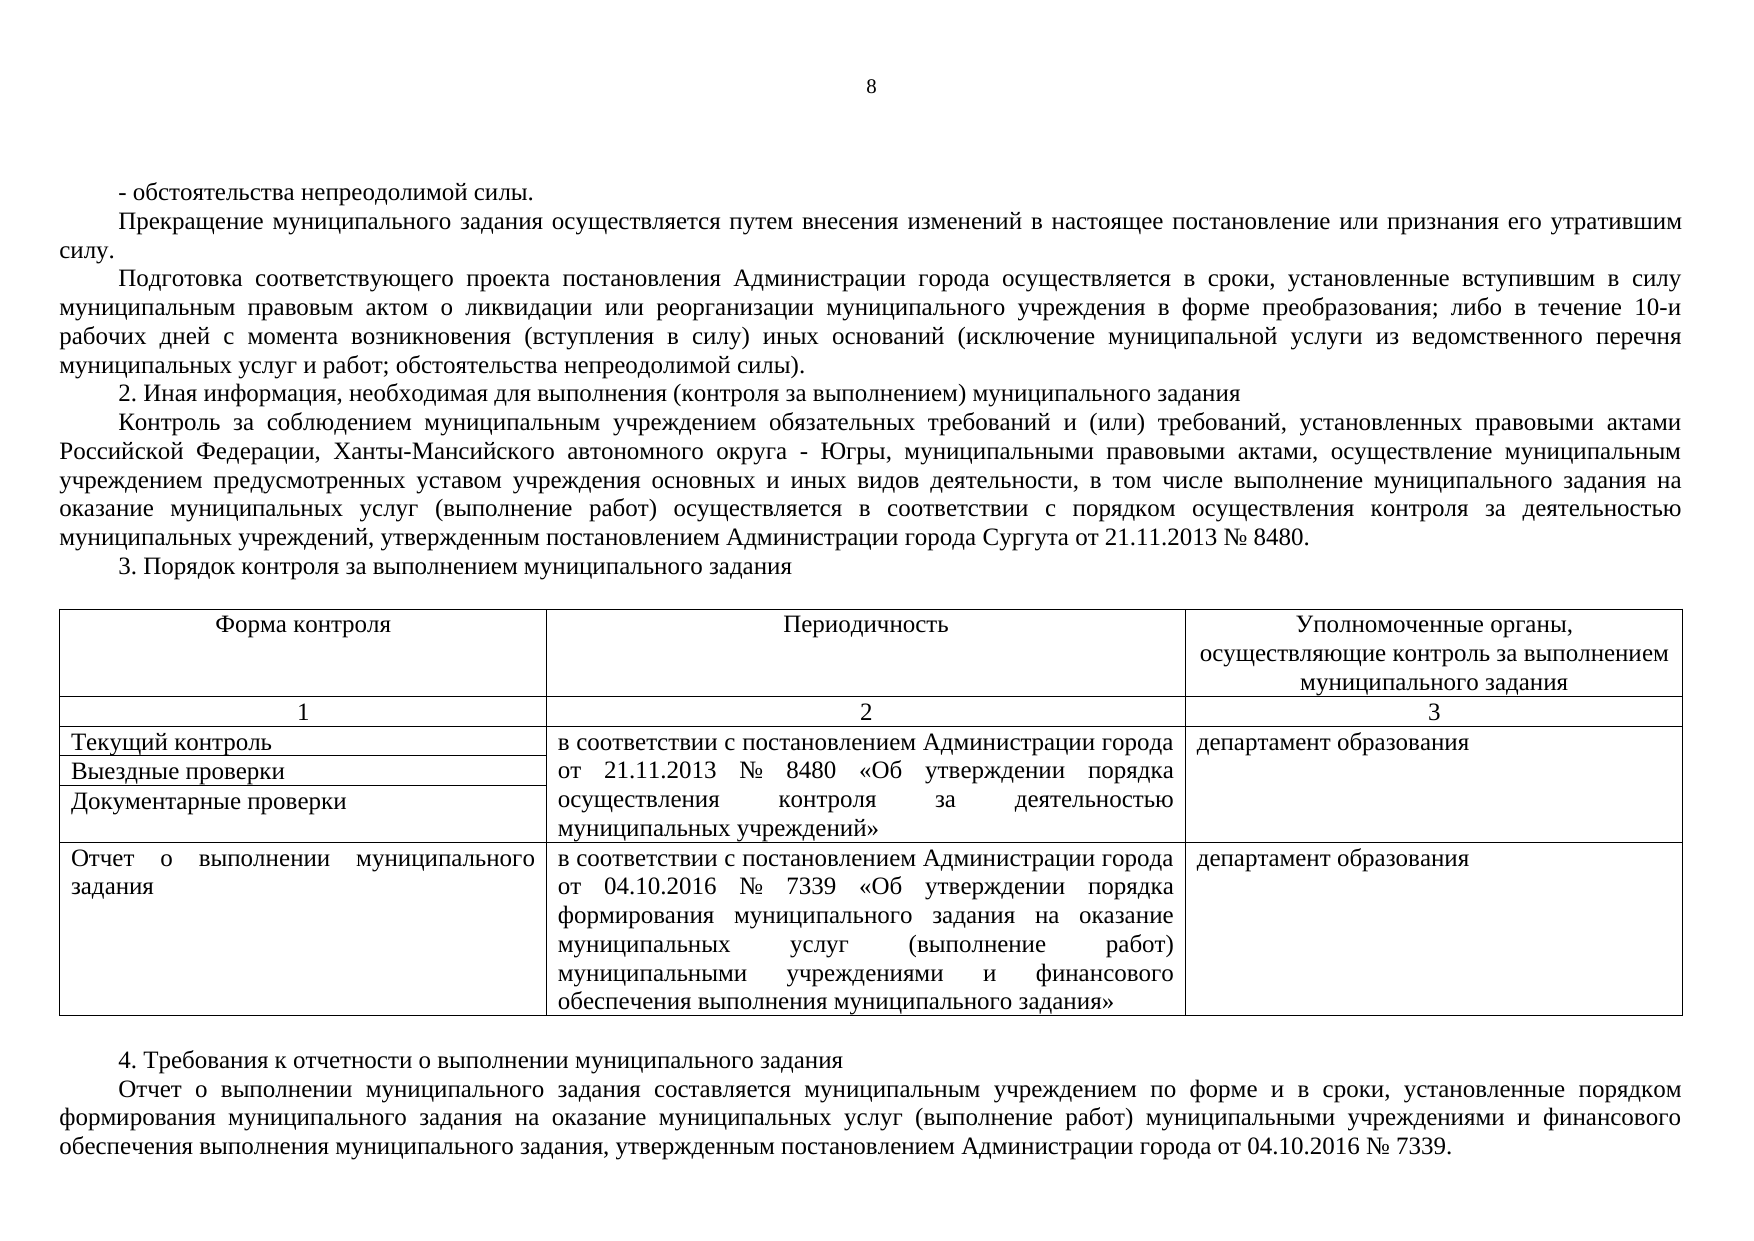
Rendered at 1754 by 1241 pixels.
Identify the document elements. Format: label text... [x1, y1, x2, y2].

text Прекращение муниципального задания осуществляется путем внесения изменений в настоящее постановление или признания его утратившим силу. [59, 206, 1683, 263]
table_header Форма контроля [60, 610, 546, 696]
table_header Уполномоченные органы, осуществляющие контроль за выполнением муниципального задания [1186, 610, 1682, 696]
table_cell департамент образования [1186, 843, 1682, 1015]
table_cell 1 [60, 697, 546, 726]
text - обстоятельства непреодолимой силы. [59, 177, 1683, 206]
text 3. Порядок контроля за выполнением муниципального задания [59, 551, 1683, 580]
table_cell Документарные проверки [60, 786, 546, 842]
text 2. Иная информация, необходимая для выполнения (контроля за выполнением) муниципального задания [59, 378, 1683, 407]
table_cell Текущий контроль [60, 727, 546, 755]
table_cell в соответствии с постановлением Администрации города от 04.10.2016 № 7339 «Об утверждении порядка формирования муниципального задания на оказание муниципальных услуг (выполнение работ) муниципальными учреждениями и финансового обеспечения выполнения муниципального задания» [547, 843, 1185, 1015]
table_cell Выездные проверки [60, 756, 546, 785]
table_header Периодичность [547, 610, 1185, 696]
table_cell 2 [547, 697, 1185, 726]
text Контроль за соблюдением муниципальным учреждением обязательных требований и (или) требований, установленных правовыми актами Российской Федерации, Ханты-Мансийского автономного округа - Югры, муниципальными правовыми актами, осуществление муниципальным учреждением предусмотренных уставом учреждения основных и иных видов деятельности, в том числе выполнение муниципального задания на оказание муниципальных услуг (выполнение работ) осуществляется в соответствии с порядком осуществления контроля за деятельностью муниципальных учреждений, утвержденным постановлением Администрации города Сургута от 21.11.2013 № 8480. [59, 407, 1683, 551]
text 4. Требования к отчетности о выполнении муниципального задания [59, 1045, 1683, 1074]
table_cell в соответствии с постановлением Администрации города от 21.11.2013 № 8480 «Об утверждении порядка осуществления контроля за деятельностью муниципальных учреждений» [547, 727, 1185, 842]
table_cell департамент образования [1186, 727, 1682, 842]
table_cell 3 [1186, 697, 1682, 726]
text Отчет о выполнении муниципального задания составляется муниципальным учреждением по форме и в сроки, установленные порядком формирования муниципального задания на оказание муниципальных услуг (выполнение работ) муниципальными учреждениями и финансового обеспечения выполнения муниципального задания, утвержденным постановлением Администрации города от 04.10.2016 № 7339. [59, 1074, 1683, 1160]
text Подготовка соответствующего проекта постановления Администрации города осуществляется в сроки, установленные вступившим в силу муниципальным правовым актом о ликвидации или реорганизации муниципального учреждения в форме преобразования; либо в течение 10-и рабочих дней с момента возникновения (вступления в силу) иных оснований (исключение муниципальной услуги из ведомственного перечня муниципальных услуг и работ; обстоятельства непреодолимой силы). [59, 263, 1683, 378]
table_cell Отчет о выполнении муниципального задания [60, 843, 546, 1015]
